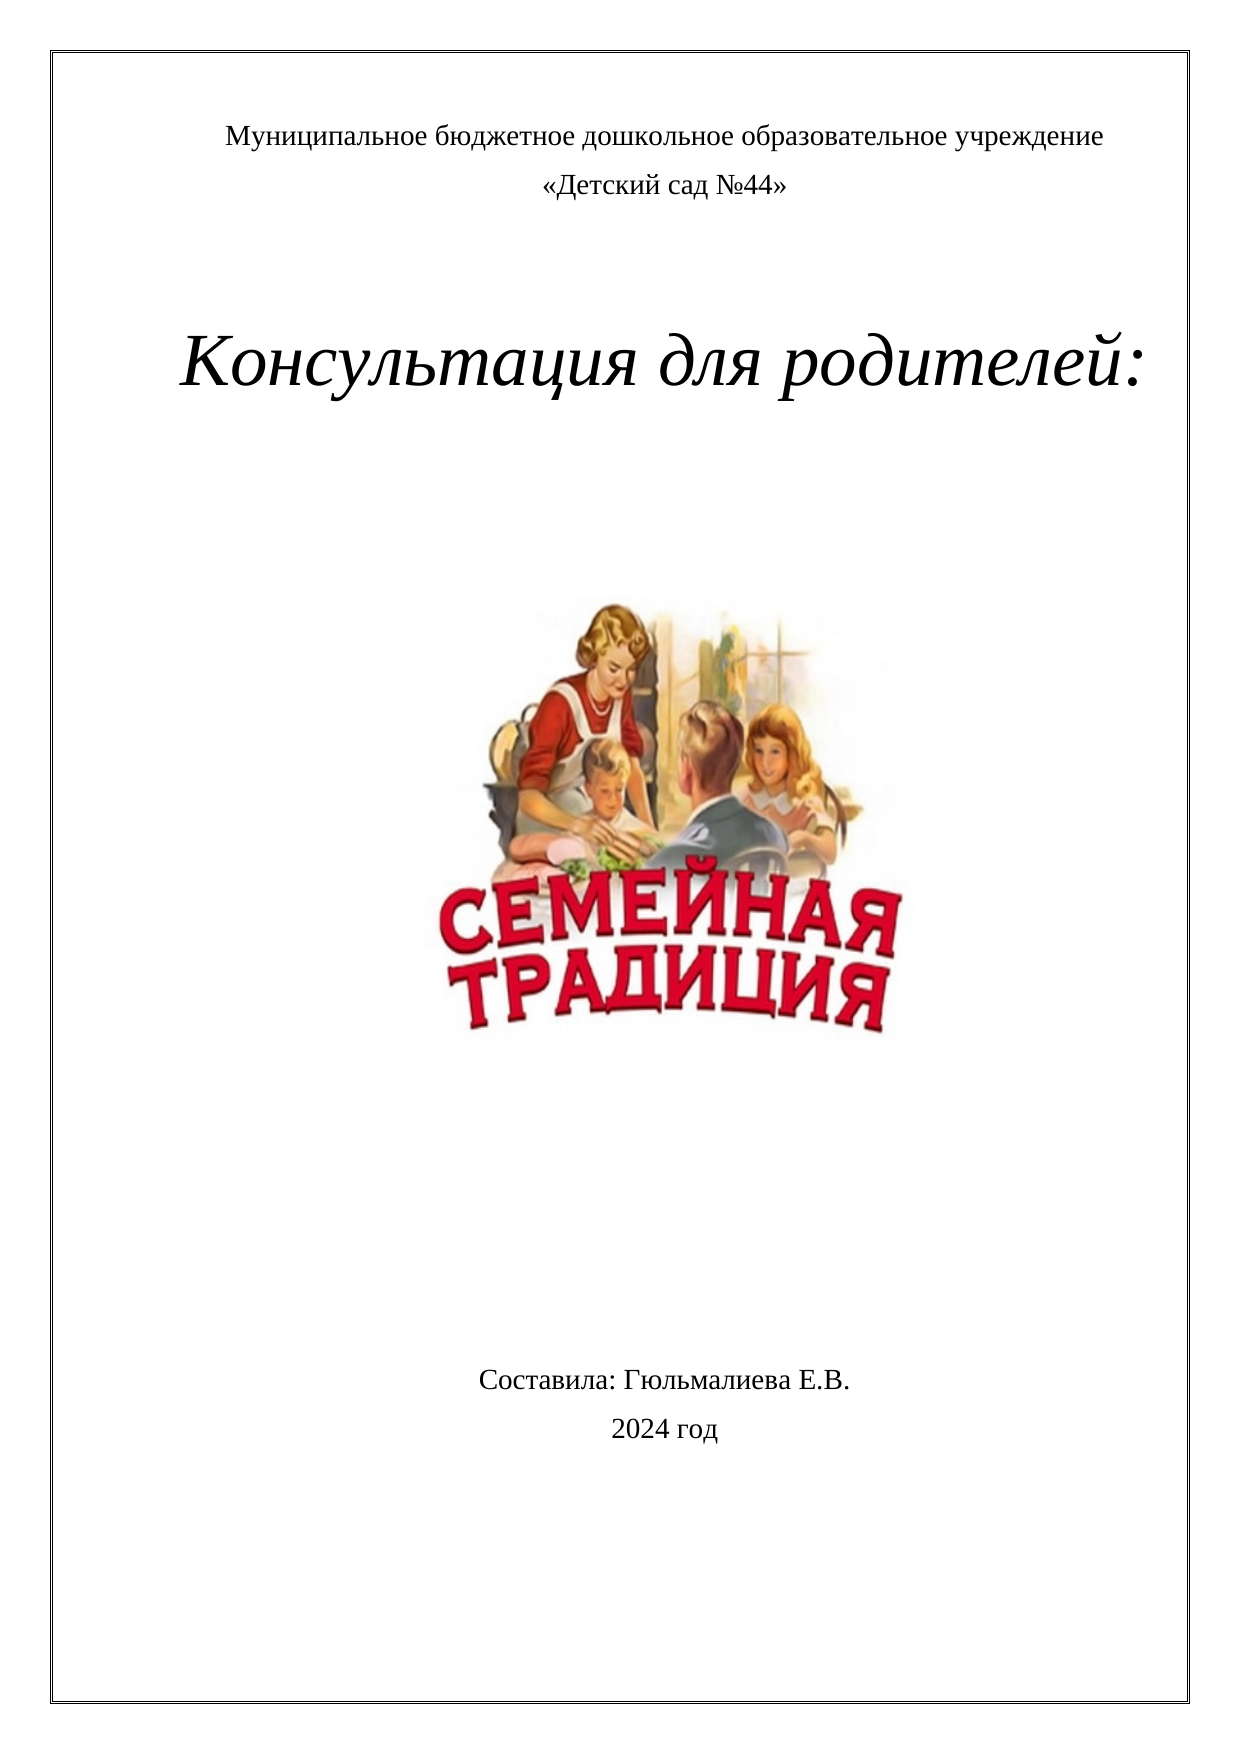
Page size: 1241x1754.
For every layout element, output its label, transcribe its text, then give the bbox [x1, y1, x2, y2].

text 2024 год [177, 1412, 1152, 1445]
text «Детский сад №44» [177, 167, 1152, 201]
text Составила: Гюльмалиева Е.В. [177, 1362, 1152, 1396]
picture [177, 461, 1152, 1151]
text Консультация для родителей: [177, 315, 1152, 401]
text Муниципальное бюджетное дошкольное образовательное учреждение [177, 118, 1152, 152]
